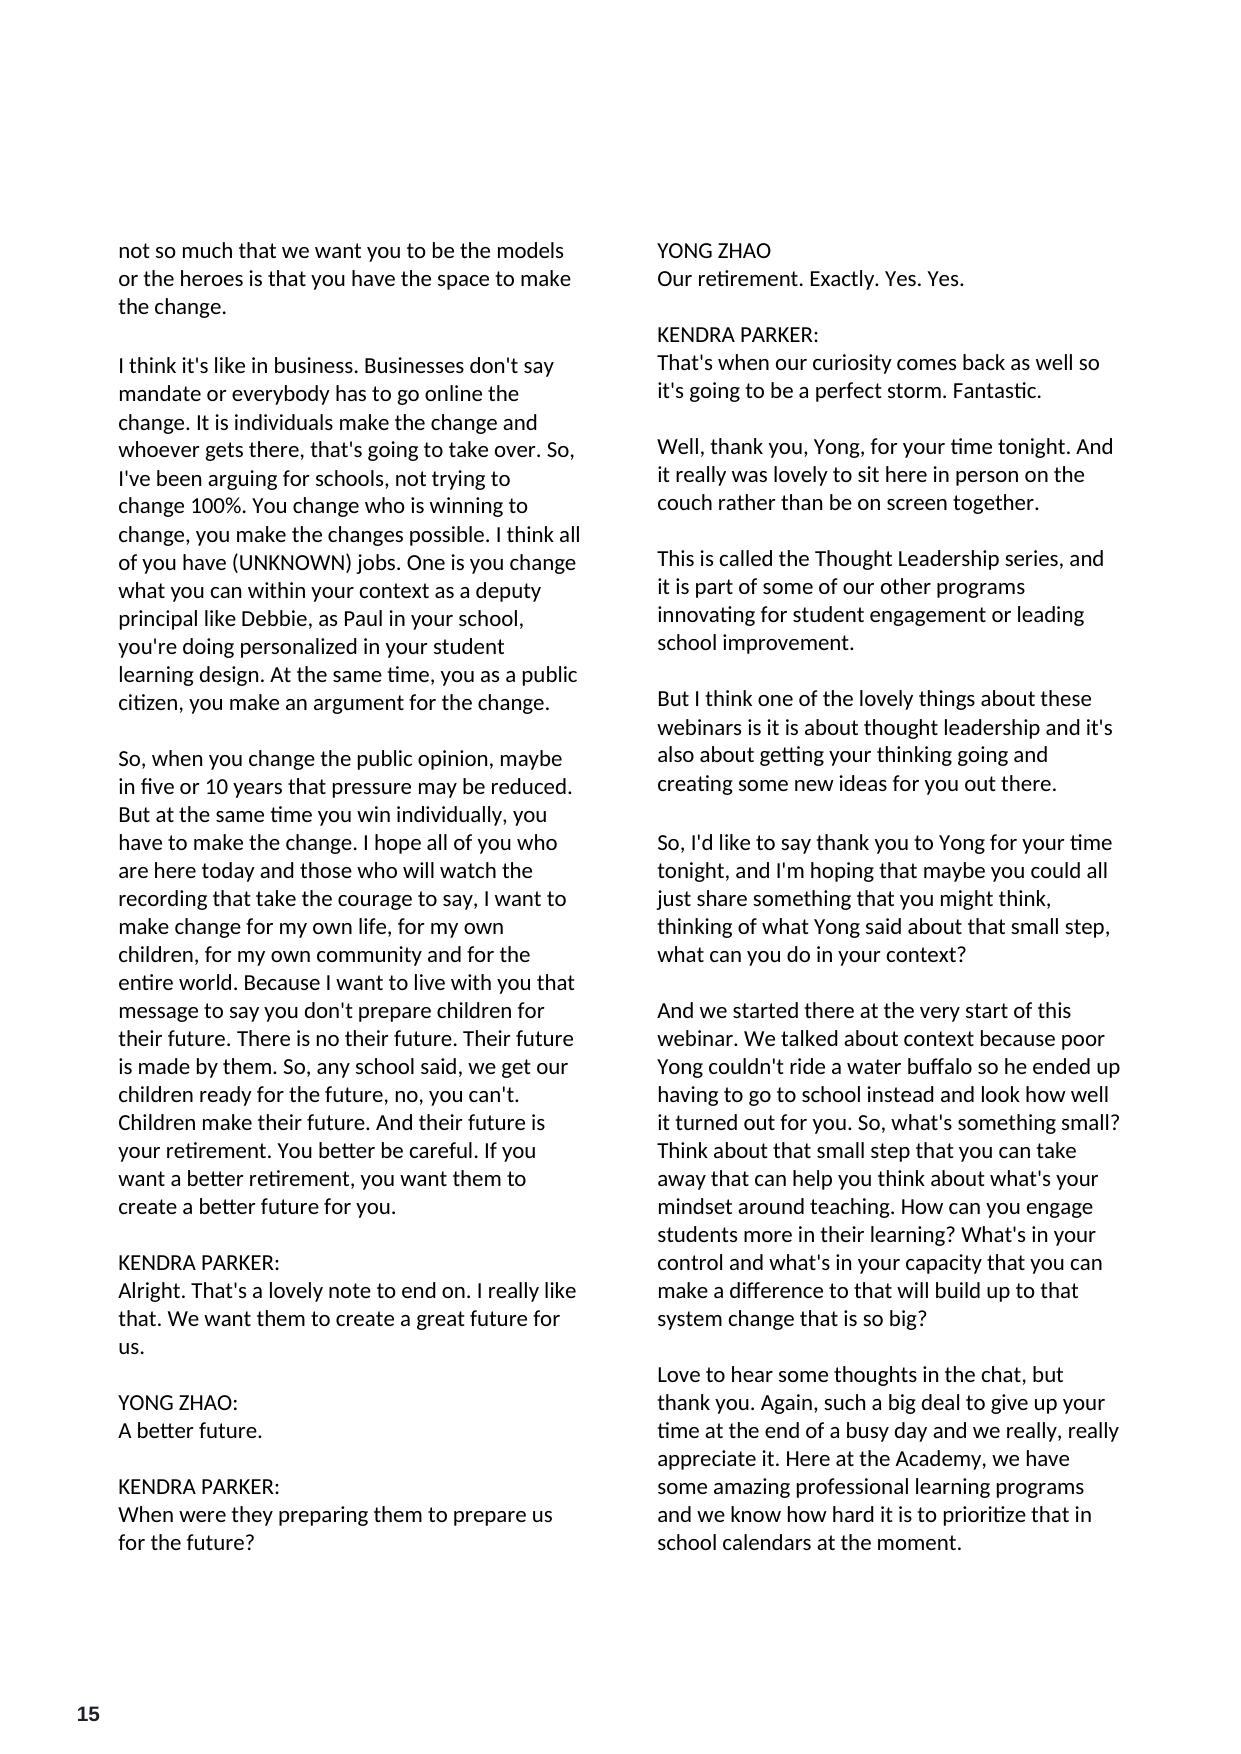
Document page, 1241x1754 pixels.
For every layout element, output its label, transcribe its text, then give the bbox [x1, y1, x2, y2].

text So, when you change the public opinion, maybe in five or 10 years that pressure may be reduced. But at the same time you win individually, you have to make the change. I hope all of you who are here today and those who will watch the recording that take the courage to say, I want to make change for my own life, for my own children, for my own community and for the entire world. Because I want to live with you that message to say you don't prepare children for their future. There is no their future. Their future is made by them. So, any school said, we get our children ready for the future, no, you can't. Children make their future. And their future is your retirement. You better be careful. If you want a better retirement, you want them to create a better future for you. [118, 744, 583, 1220]
text YONG ZHAO Our retirement. Exactly. Yes. Yes. [657, 236, 1122, 292]
text This is called the Thought Leadership series, and it is part of some of our other programs innovating for student engagement or leading school improvement. [657, 544, 1122, 657]
text Love to hear some thoughts in the chat, but thank you. Again, such a big deal to give up your time at the end of a busy day and we really, really appreciate it. Here at the Academy, we have some amazing professional learning programs and we know how hard it is to prioritize that in school calendars at the moment. [657, 1360, 1122, 1556]
text But I think one of the lovely things about these webinars is it is about thought leadership and it's also about getting your thinking going and creating some new ideas for you out there. [657, 684, 1122, 797]
text And we started there at the very start of this webinar. We talked about context because poor Yong couldn't ride a water buffalo so he ended up having to go to school instead and look how well it turned out for you. So, what's something small? Think about that small step that you can take away that can help you think about what's your mindset around teaching. How can you engage students more in their learning? What's in your control and what's in your capacity that you can make a difference to that will build up to that system change that is so big? [657, 996, 1122, 1332]
text KENDRA PARKER: That's when our curiosity comes back as well so it's going to be a perfect storm. Fantastic. [657, 320, 1122, 404]
text KENDRA PARKER: When were they preparing them to prepare us for the future? [118, 1472, 583, 1556]
text I think it's like in business. Businesses don't say mandate or everybody has to go online the change. It is individuals make the change and whoever gets there, that's going to take over. So, I've been arguing for schools, not trying to change 100%. You change who is winning to change, you make the changes possible. I think all of you have (UNKNOWN) jobs. One is you change what you can within your context as a deputy principal like Debbie, as Paul in your school, you're doing personalized in your student learning design. At the same time, you as a public citizen, you make an argument for the change. [118, 352, 583, 716]
text Well, thank you, Yong, for your time tonight. And it really was lovely to sit here in person on the couch rather than be on screen together. [657, 432, 1122, 516]
text KENDRA PARKER: Alright. That's a lovely note to end on. I really like that. We want them to create a great future for us. [118, 1248, 583, 1360]
text So, I'd like to say thank you to Yong for your time tonight, and I'm hoping that maybe you could all just share something that you might think, thinking of what Yong said about that small step, what can you do in your context? [657, 828, 1122, 968]
text YONG ZHAO: A better future. [118, 1388, 583, 1444]
